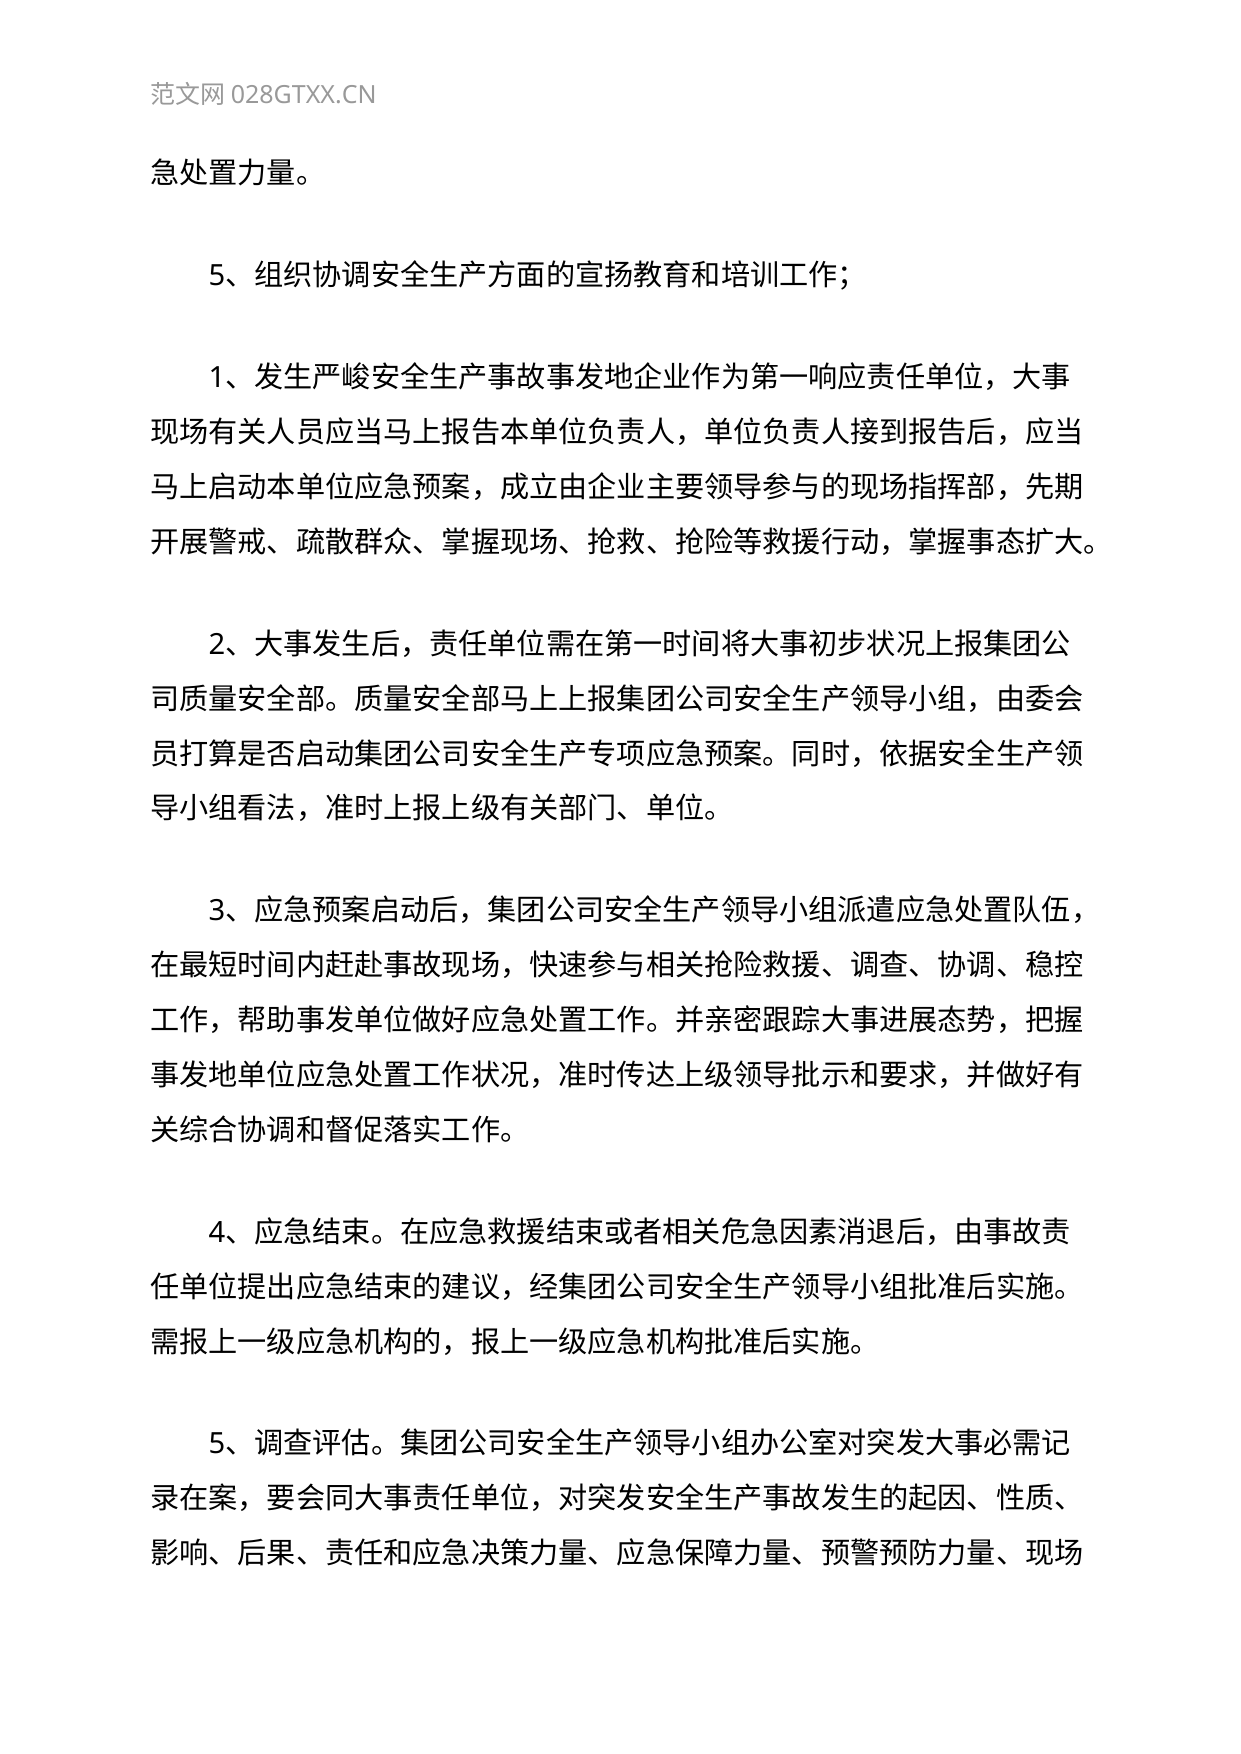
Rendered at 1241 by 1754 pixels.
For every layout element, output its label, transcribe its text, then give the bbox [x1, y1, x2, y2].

text 4、应急结束。在应急救援结束或者相关危急因素消退后，由事故责任单位提出应急结束的建议，经集团公司安全生产领导小组批准后实施。需报上一级应急机构的，报上一级应急机构批准后实施。 [150, 1208, 1090, 1361]
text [150, 150, 1090, 192]
text 5、组织协调安全生产方面的宣扬教育和培训工作； [150, 252, 1090, 294]
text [150, 1420, 1090, 1572]
text 3、应急预案启动后，集团公司安全生产领导小组派遣应急处置队伍，在最短时间内赶赴事故现场，快速参与相关抢险救援、调查、协调、稳控工作，帮助事发单位做好应急处置工作。并亲密跟踪大事进展态势，把握事发地单位应急处置工作状况，准时传达上级领导批示和要求，并做好有关综合协调和督促落实工作。 [150, 887, 1090, 1149]
text 2、大事发生后，责任单位需在第一时间将大事初步状况上报集团公司质量安全部。质量安全部马上上报集团公司安全生产领导小组，由委会员打算是否启动集团公司安全生产专项应急预案。同时，依据安全生产领导小组看法，准时上报上级有关部门、单位。 [150, 620, 1090, 827]
text 1、发生严峻安全生产事故事发地企业作为第一响应责任单位，大事现场有关人员应当马上报告本单位负责人，单位负责人接到报告后，应当马上启动本单位应急预案，成立由企业主要领导参与的现场指挥部，先期开展警戒、疏散群众、掌握现场、抢救、抢险等救援行动，掌握事态扩大。 [150, 354, 1090, 561]
